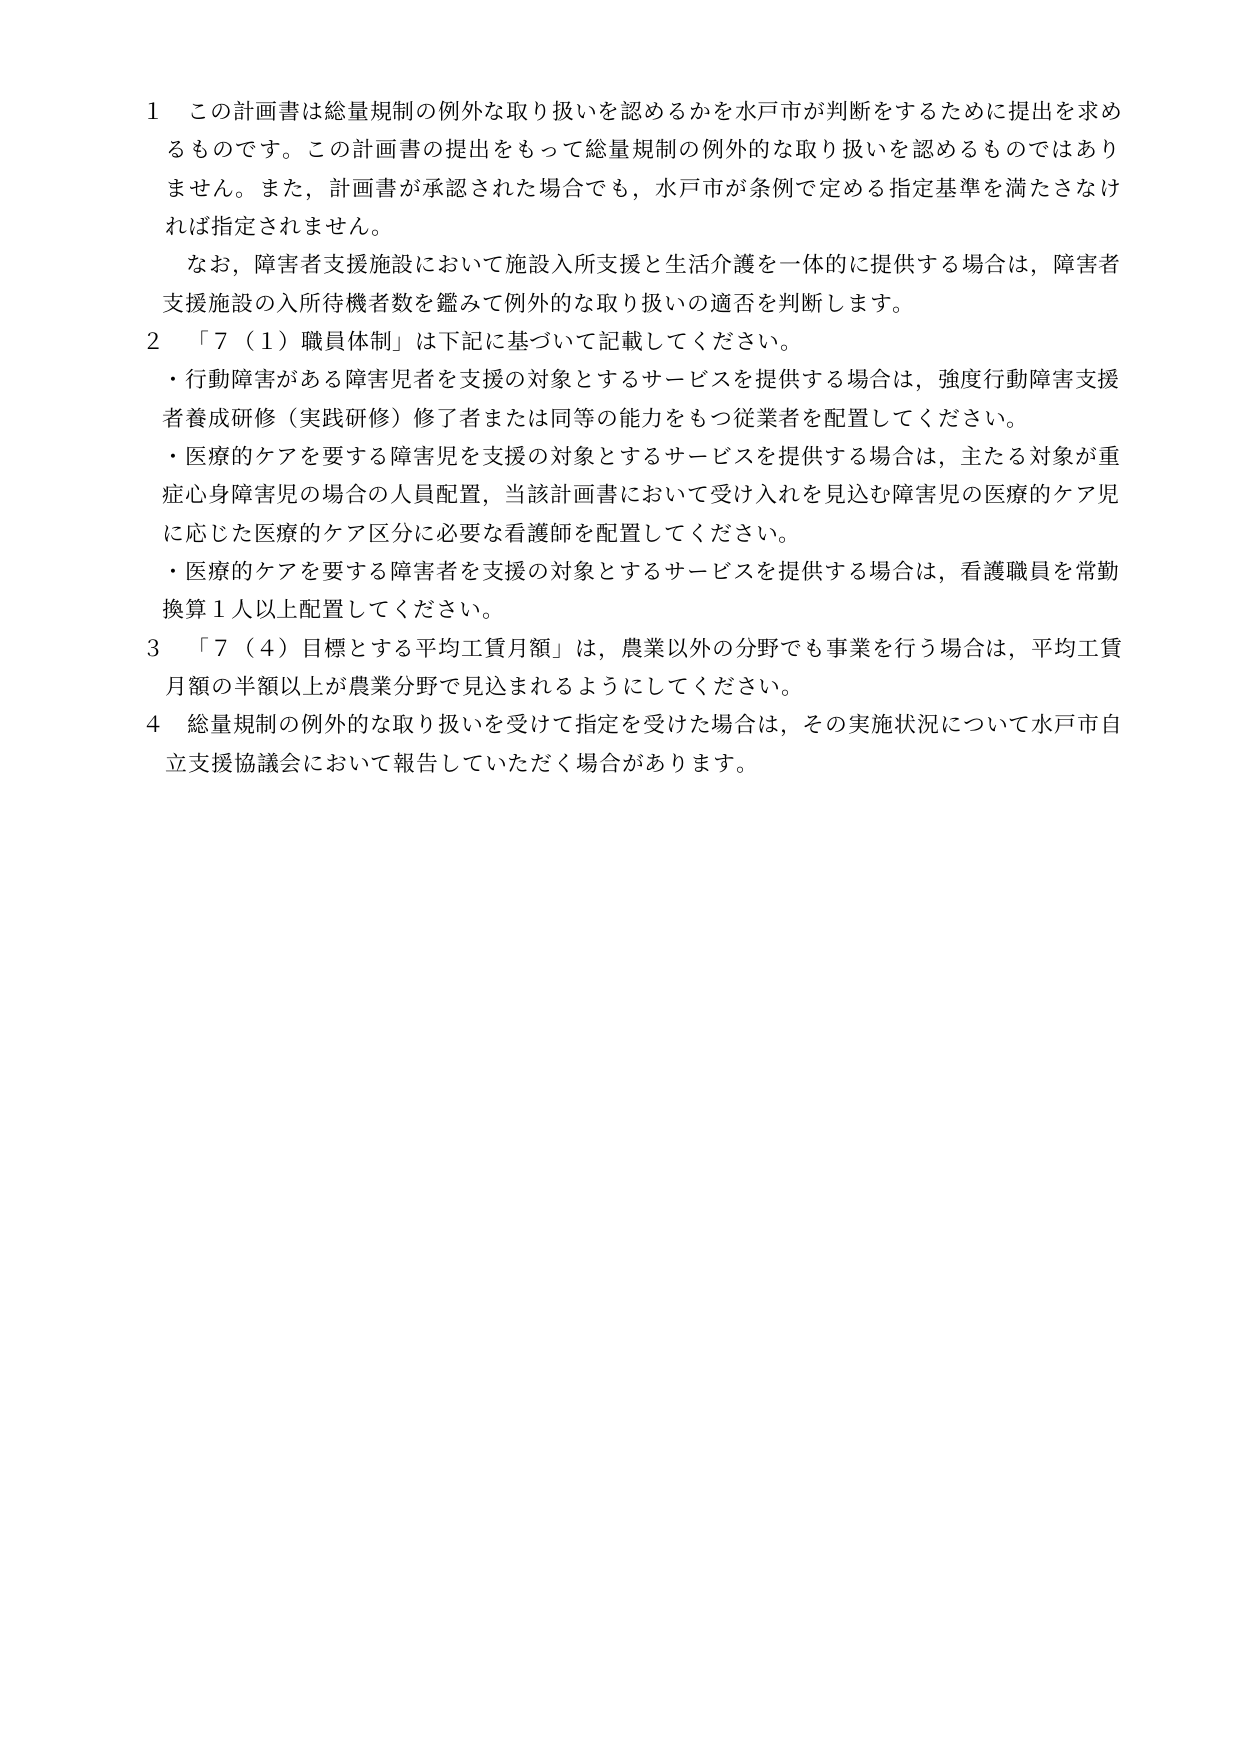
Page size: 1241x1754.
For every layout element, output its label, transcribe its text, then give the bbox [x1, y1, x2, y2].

text ３ 「７（４）目標とする平均工賃月額」は，農業以外の分野でも事業を行う場合は，平均工賃月額の半額以上が農業分野で見込まれるようにしてください。 [142, 625, 1122, 702]
text １ この計画書は総量規制の例外な取り扱いを認めるかを水戸市が判断をするために提出を求めるものです。この計画書の提出をもって総量規制の例外的な取り扱いを認めるものではありません。また，計画書が承認された場合でも，水戸市が条例で定める指定基準を満たさなければ指定されません。 [142, 89, 1122, 242]
text ・行動障害がある障害児者を支援の対象とするサービスを提供する場合は，強度行動障害支援者養成研修（実践研修）修了者または同等の能力をもつ従業者を配置してください。 [163, 357, 1122, 434]
text ・医療的ケアを要する障害児を支援の対象とするサービスを提供する場合は，主たる対象が重症心身障害児の場合の人員配置，当該計画書において受け入れを見込む障害児の医療的ケア児に応じた医療的ケア区分に必要な看護師を配置してください。 [163, 434, 1122, 549]
text ２ 「７（１）職員体制」は下記に基づいて記載してください。 [142, 319, 1122, 357]
text ４ 総量規制の例外的な取り扱いを受けて指定を受けた場合は，その実施状況について水戸市自立支援協議会において報告していただく場合があります。 [142, 702, 1122, 779]
text なお，障害者支援施設において施設入所支援と生活介護を一体的に提供する場合は，障害者支援施設の入所待機者数を鑑みて例外的な取り扱いの適否を判断します。 [163, 242, 1122, 319]
text ・医療的ケアを要する障害者を支援の対象とするサービスを提供する場合は，看護職員を常勤換算１人以上配置してください。 [163, 549, 1122, 625]
